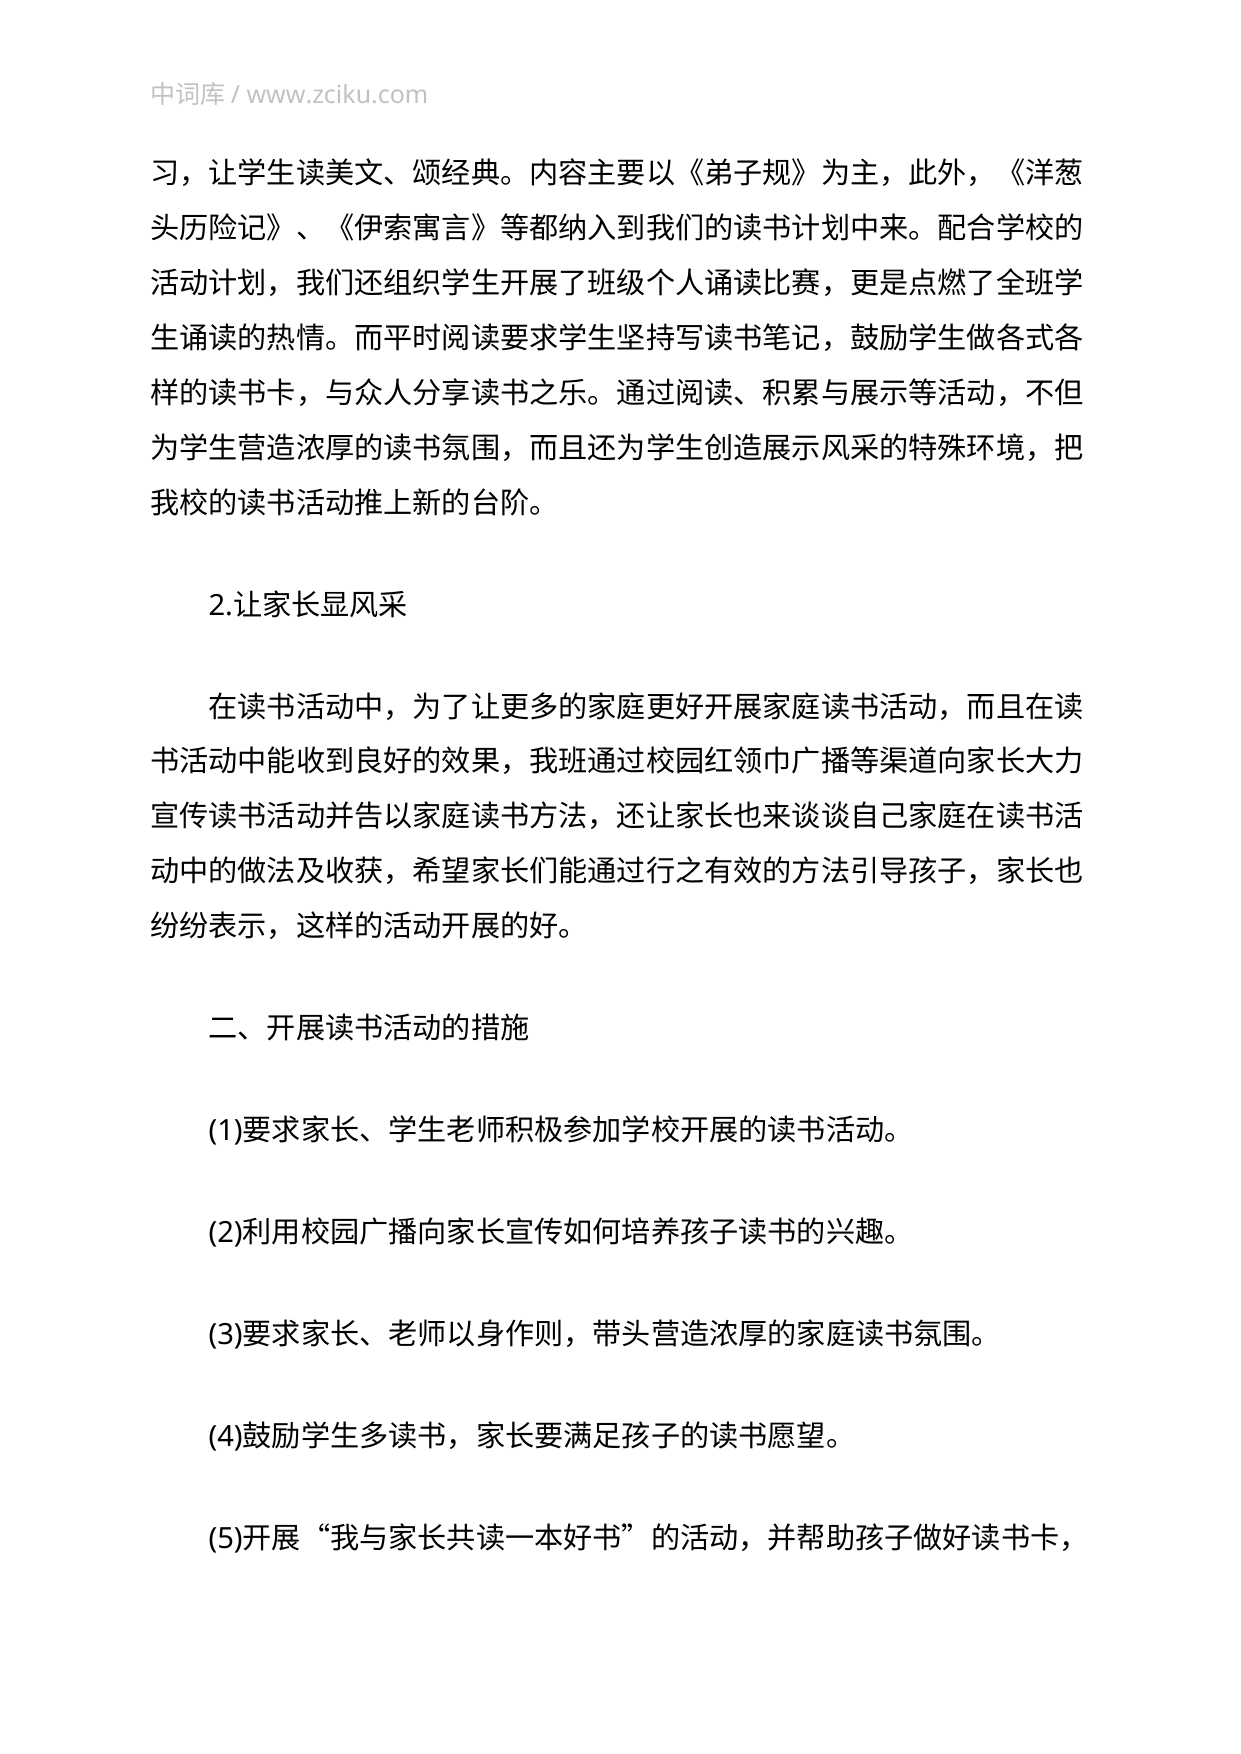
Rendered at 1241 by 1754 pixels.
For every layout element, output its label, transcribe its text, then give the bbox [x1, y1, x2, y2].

text 在读书活动中，为了让更多的家庭更好开展家庭读书活动，而且在读书活动中能收到良好的效果，我班通过校园红领巾广播等渠道向家长大力宣传读书活动并告以家庭读书方法，还让家长也来谈谈自己家庭在读书活动中的做法及收获，希望家长们能通过行之有效的方法引导孩子，家长也纷纷表示，这样的活动开展的好。 [150, 683, 1090, 945]
text (2)利用校园广播向家长宣传如何培养孩子读书的兴趣。 [150, 1208, 1090, 1251]
text 2.让家长显风采 [150, 581, 1090, 623]
text (3)要求家长、老师以身作则，带头营造浓厚的家庭读书氛围。 [150, 1310, 1090, 1353]
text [150, 150, 1090, 522]
text (1)要求家长、学生老师积极参加学校开展的读书活动。 [150, 1106, 1090, 1149]
text 二、开展读书活动的措施 [150, 1004, 1090, 1047]
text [150, 1514, 1090, 1557]
text (4)鼓励学生多读书，家长要满足孩子的读书愿望。 [150, 1412, 1090, 1454]
